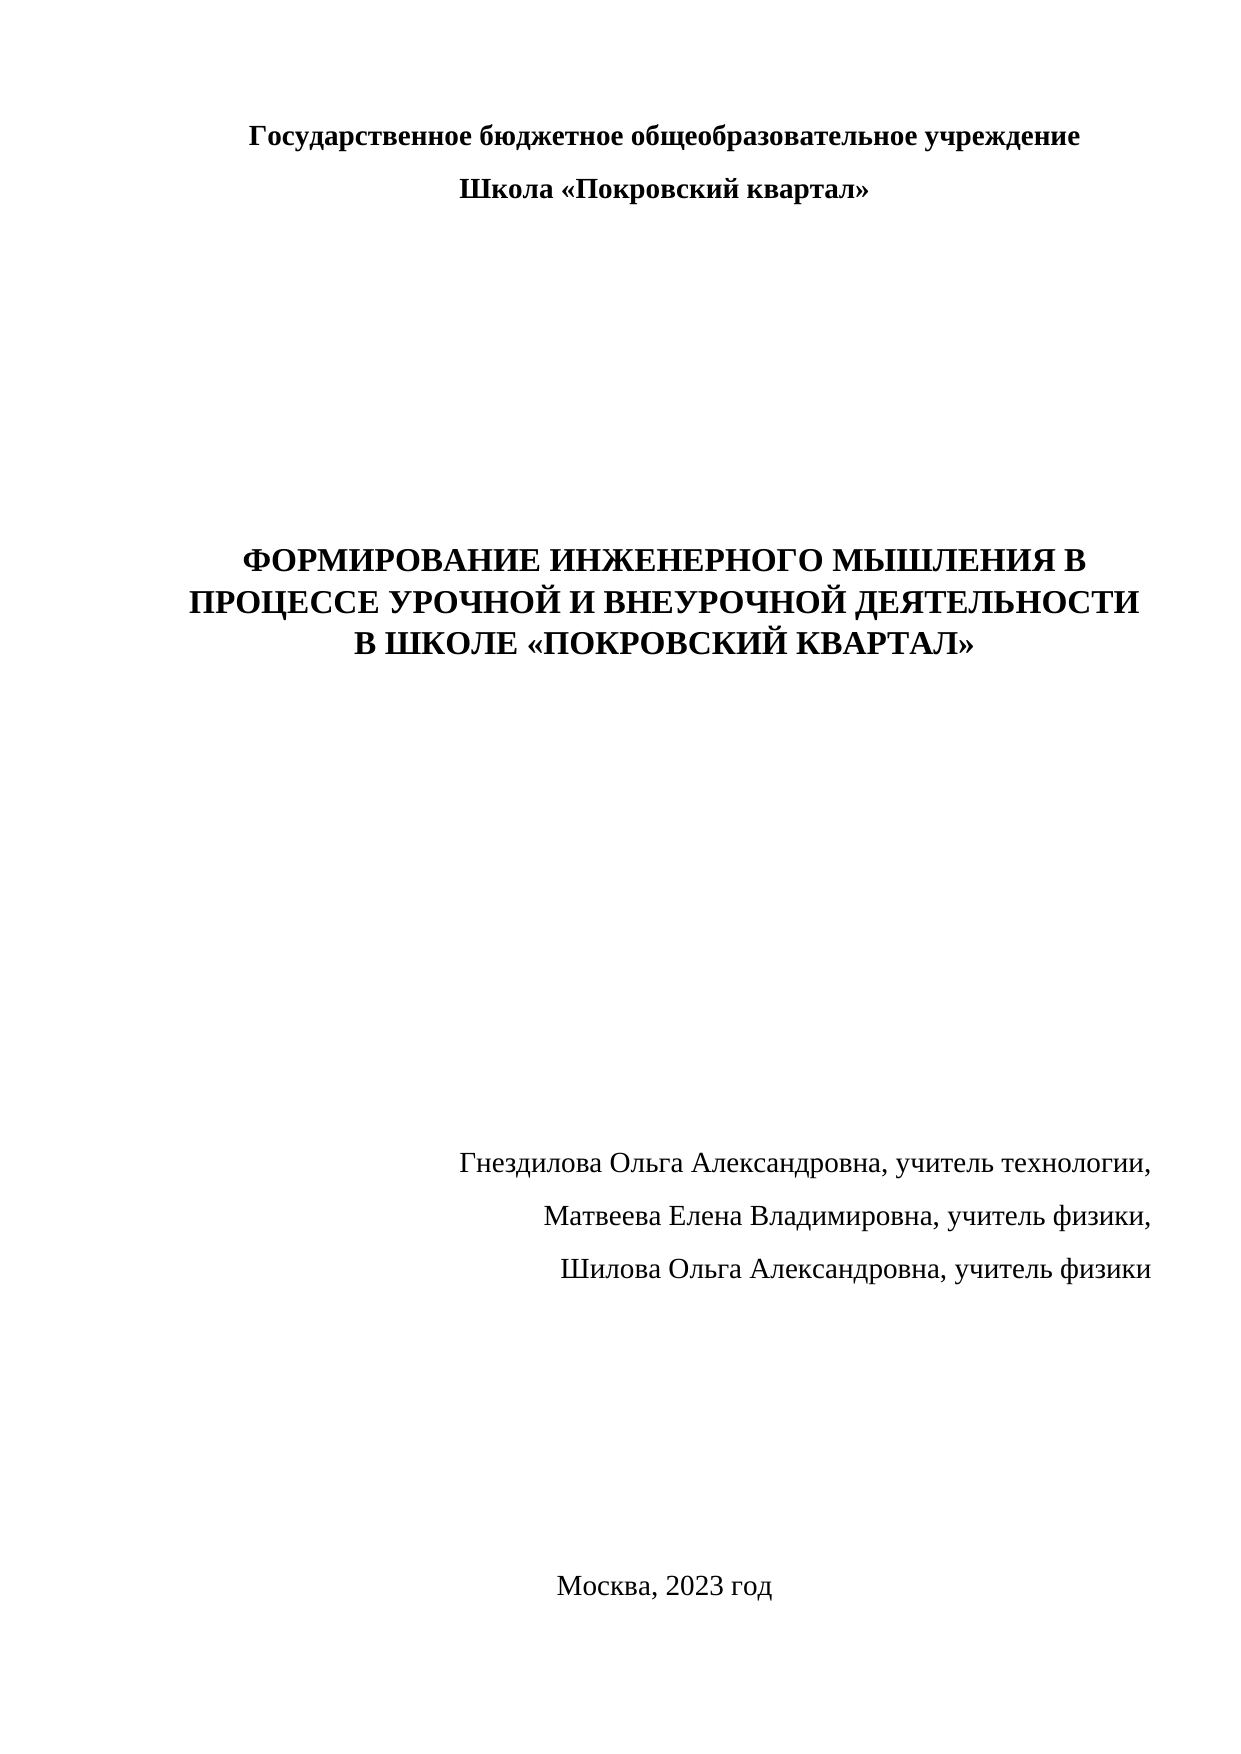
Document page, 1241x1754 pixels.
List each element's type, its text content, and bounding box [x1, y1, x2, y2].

text Школа «Покровский квартал» [177, 171, 1152, 204]
text Гнездилова Ольга Александровна, учитель технологии, [177, 1146, 1152, 1179]
text ФОРМИРОВАНИЕ ИНЖЕНЕРНОГО МЫШЛЕНИЯ В ПРОЦЕССЕ УРОЧНОЙ И ВНЕУРОЧНОЙ ДЕЯТЕЛЬНОСТИ В ШКОЛЕ «ПОКРОВСКИЙ КВАРТАЛ» [177, 541, 1152, 662]
text Шилова Ольга Александровна, учитель физики [177, 1251, 1152, 1285]
text Государственное бюджетное общеобразовательное учреждение [177, 118, 1152, 152]
text Матвеева Елена Владимировна, учитель физики, [177, 1198, 1152, 1232]
text Москва, 2023 год [177, 1568, 1152, 1602]
